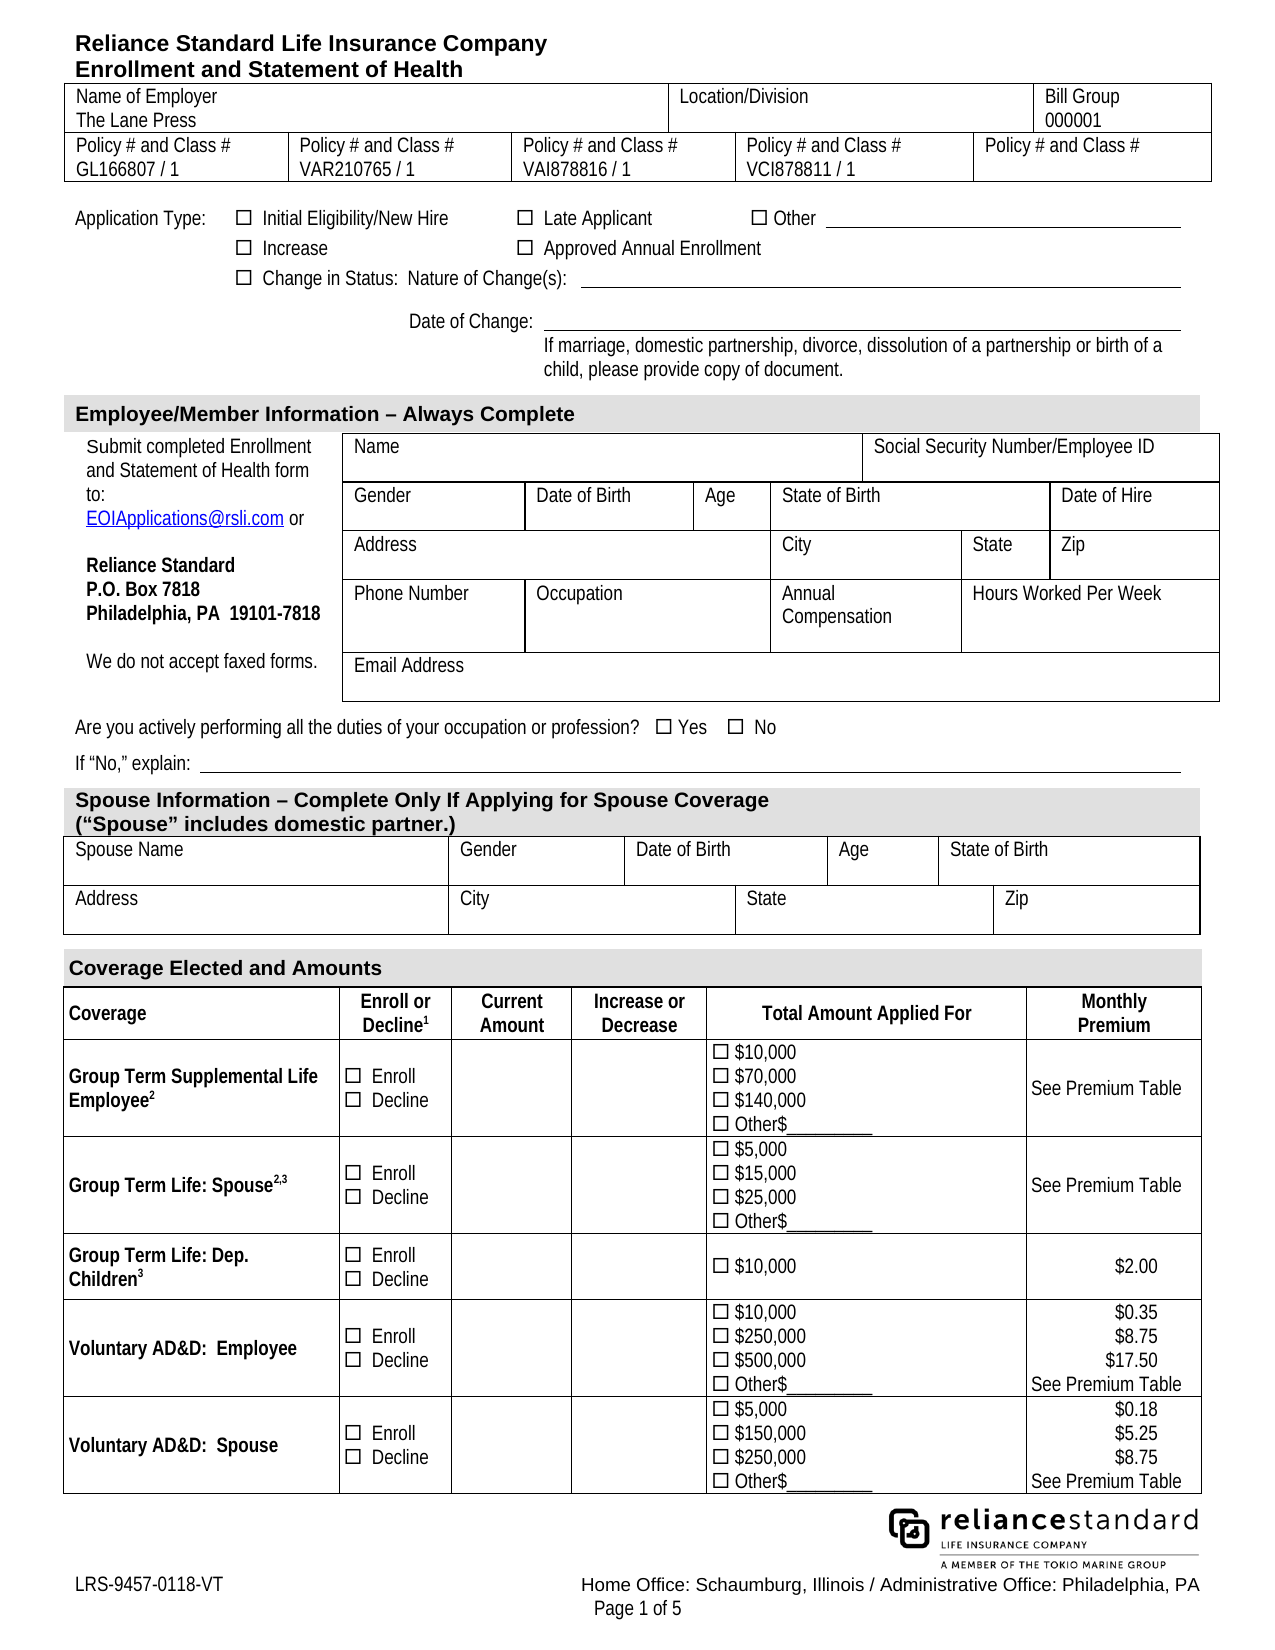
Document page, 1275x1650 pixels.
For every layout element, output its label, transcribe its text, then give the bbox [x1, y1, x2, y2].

table_cell [572, 1397, 706, 1493]
table_cell [572, 1300, 706, 1396]
table_cell Age [694, 483, 770, 530]
table_cell [452, 1397, 571, 1493]
table_cell [572, 1040, 706, 1136]
table_cell $2.00 [1027, 1234, 1201, 1299]
table_cell $5,000 $150,000 $250,000 Other$_________ [707, 1397, 1026, 1493]
table_cell Policy # and Class # VAR210765 / 1 [289, 133, 511, 181]
table_cell Email Address [343, 653, 1219, 701]
table_cell [452, 1234, 571, 1299]
table_cell Enroll Decline [340, 1040, 451, 1136]
picture [886, 1503, 1200, 1572]
table_cell Gender [343, 483, 524, 530]
table_cell Increase or Decrease [572, 988, 706, 1039]
table_cell [572, 1137, 706, 1233]
table_cell Date of Hire [1051, 483, 1219, 530]
table_cell Hours Worked Per Week [962, 580, 1219, 652]
table_cell Policy # and Class # VAI878816 / 1 [512, 133, 735, 181]
table_cell Voluntary AD&D: Spouse [64, 1397, 339, 1493]
table_header Bill Group 000001 [1034, 84, 1211, 132]
table_header Social Security Number/Employee ID [863, 434, 1219, 481]
table_cell Phone Number [343, 580, 524, 652]
table_cell Enroll Decline [340, 1137, 451, 1233]
table_cell Coverage [64, 988, 339, 1039]
table_cell City [771, 531, 961, 579]
text Are you actively performing all the duties of your occupation or profession? Yes No [75, 715, 1200, 739]
table_header Location/Division [669, 84, 1033, 132]
table_cell Group Term Supplemental Life Employee2 [64, 1040, 339, 1136]
text Application Type: Initial Eligibility/New Hire Late Applicant Other [75, 206, 1200, 229]
text If “No,” explain: [75, 751, 1200, 775]
table_cell State [962, 531, 1049, 579]
table_cell Address [343, 531, 770, 579]
table_cell Date of Birth [526, 483, 693, 530]
table_header Submit completed Enrollment and Statement of Health form to: EOIApplications@rsli.com or Reliance Standard P.O. Box 7818 Philadelphia, PA 19101-7818 We do not accept faxed forms. [75, 433, 342, 701]
table_cell Date of Birth [625, 837, 827, 884]
table_cell $10,000 $70,000 $140,000 Other$_________ [707, 1040, 1026, 1136]
table_cell State [736, 886, 993, 933]
table_cell Annual Compensation [771, 580, 961, 652]
table_cell [572, 1234, 706, 1299]
table_cell Address [64, 886, 448, 933]
table_cell Total Amount Applied For [707, 988, 1026, 1039]
table_cell Zip [1051, 531, 1219, 579]
table_cell Age [828, 837, 938, 884]
table_cell Monthly Premium [1027, 988, 1201, 1039]
table_header Name of Employer The Lane Press [65, 84, 668, 132]
table_cell $0.35 $8.75 $17.50 See Premium Table [1027, 1300, 1201, 1396]
table_cell $0.18 $5.25 $8.75 See Premium Table [1027, 1397, 1201, 1493]
table_header Employee/Member Information – Always Complete [64, 395, 1200, 432]
text Increase Approved Annual Enrollment [234, 236, 1200, 260]
table_cell Zip [994, 886, 1199, 933]
table_cell State of Birth [939, 837, 1199, 884]
table_header Name [343, 434, 862, 481]
table_cell Enroll or Decline1 [340, 988, 451, 1039]
table_cell $5,000 $15,000 $25,000 Other$_________ [707, 1137, 1026, 1233]
table_cell Voluntary AD&D: Employee [64, 1300, 339, 1396]
text If marriage, domestic partnership, divorce, dissolution of a partnership or birth of a child, please provide copy of document. [544, 333, 1200, 381]
table_cell Policy # and Class # VCI878811 / 1 [736, 133, 973, 181]
table_cell Gender [449, 837, 624, 884]
table_cell See Premium Table [1027, 1137, 1201, 1233]
table_header Spouse Information – Complete Only If Applying for Spouse Coverage (“Spouse” includes domestic partner.) [64, 788, 1200, 836]
table_cell See Premium Table [1027, 1040, 1201, 1136]
table_cell City [449, 886, 735, 933]
table_cell Enroll Decline [340, 1234, 451, 1299]
table_cell Spouse Name [64, 837, 448, 884]
table_cell $10,000 $250,000 $500,000 Other$_________ [707, 1300, 1026, 1396]
table_cell Policy # and Class # [974, 133, 1211, 181]
table_cell Enroll Decline [340, 1397, 451, 1493]
table_cell Occupation [526, 580, 770, 652]
table_cell Policy # and Class # GL166807 / 1 [65, 133, 288, 181]
table_cell State of Birth [771, 483, 1049, 530]
table_cell [452, 1137, 571, 1233]
text Date of Change: [300, 309, 1200, 333]
table_cell Current Amount [452, 988, 571, 1039]
table_cell Group Term Life: Dep. Children3 [64, 1234, 339, 1299]
table_cell [452, 1040, 571, 1136]
table_cell [452, 1300, 571, 1396]
table_cell Group Term Life: Spouse2,3 [64, 1137, 339, 1233]
text Change in Status: Nature of Change(s): [234, 266, 1200, 290]
table_cell $10,000 [707, 1234, 1026, 1299]
table_header Coverage Elected and Amounts [64, 949, 1202, 986]
table_cell Enroll Decline [340, 1300, 451, 1396]
